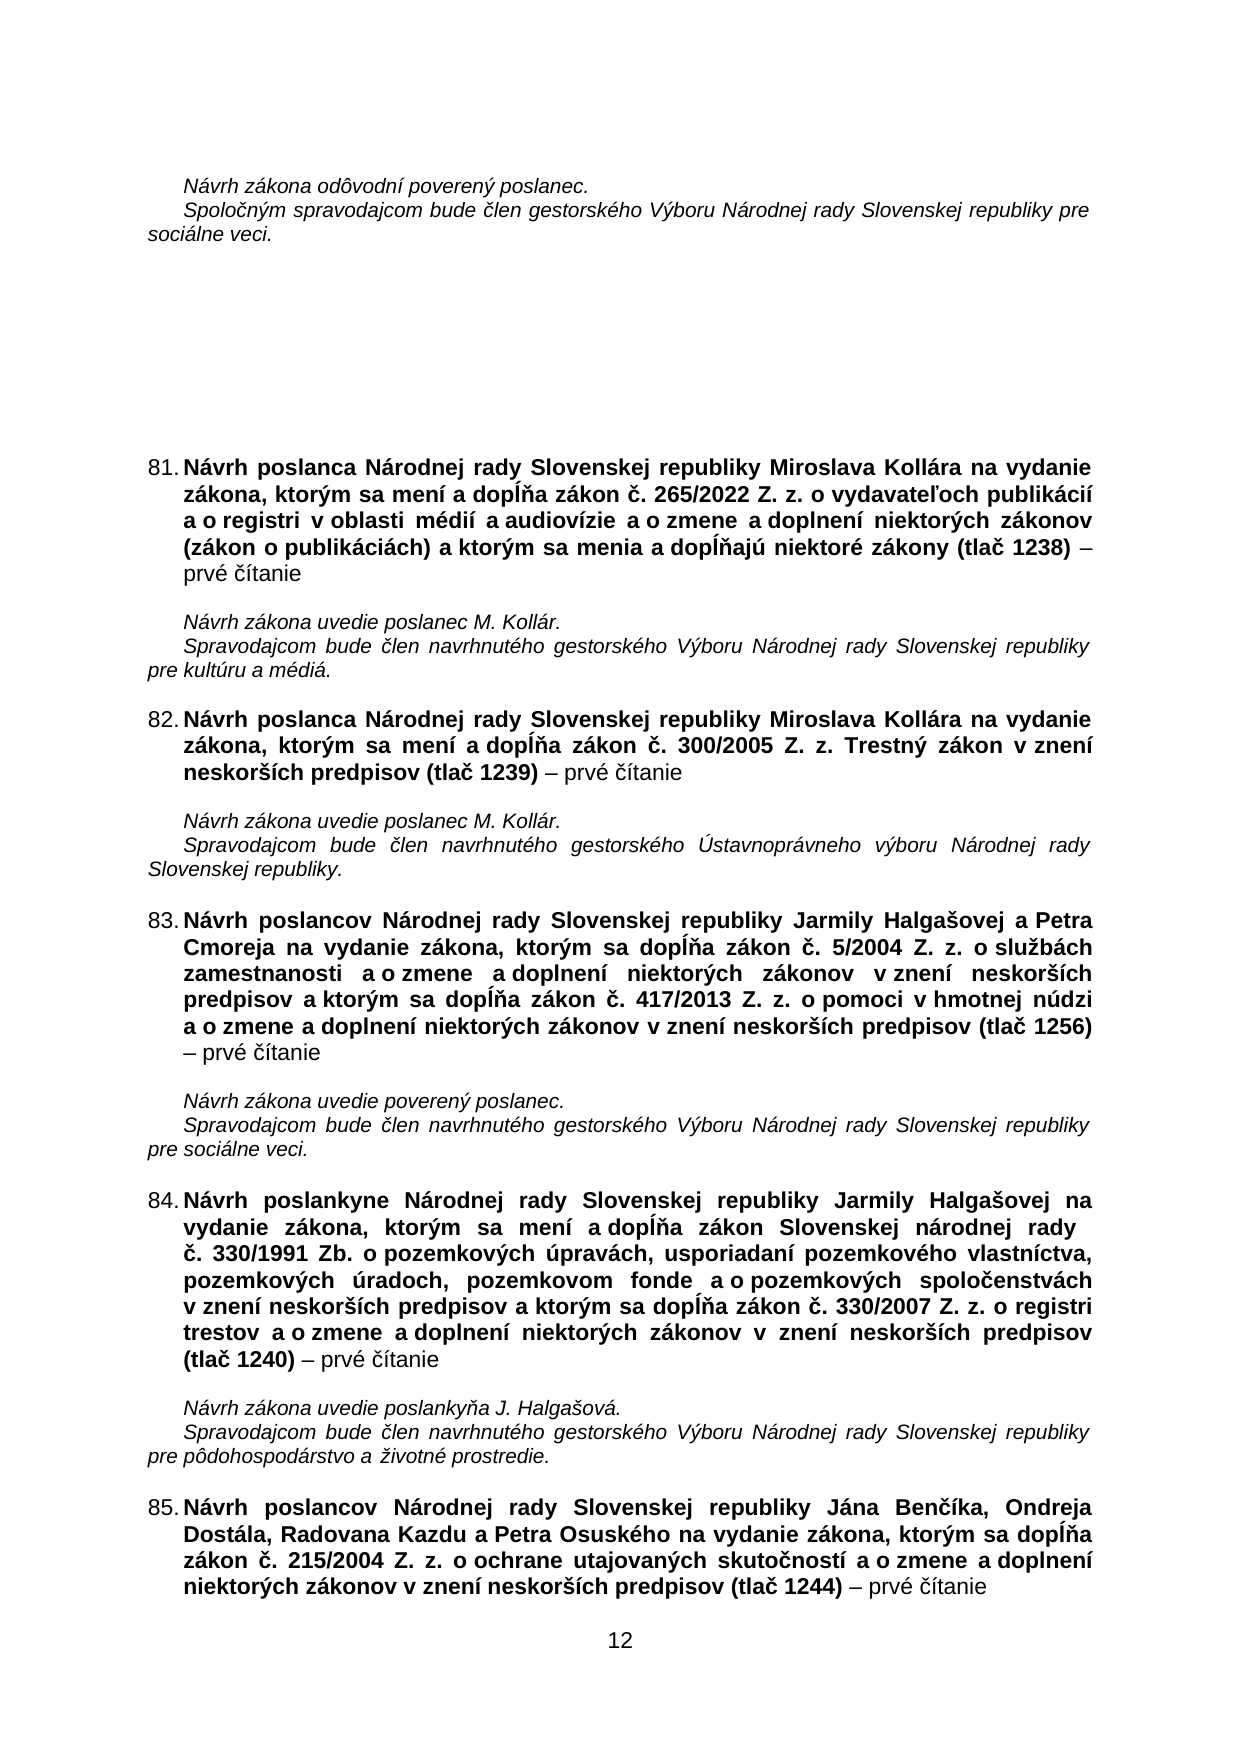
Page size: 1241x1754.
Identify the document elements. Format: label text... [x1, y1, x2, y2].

text 81. Návrh poslanca Národnej rady Slovenskej republiky Miroslava Kollára na vydanie zákona, ktorým sa mení a dopĺňa zákon č. 265/2022 Z. z. o vydavateľoch publikácií a o registri v oblasti médií a audiovízie a o zmene a doplnení niektorých zákonov (zákon o publikáciách) a ktorým sa menia a dopĺňajú niektoré zákony (tlač 1238) – prvé čítanie [148, 454, 1092, 586]
list Návrh zákona uvedie poslanec M. Kollár. [148, 610, 1092, 634]
text Spoločným spravodajcom bude člen gestorského Výboru Národnej rady Slovenskej republiky pre sociálne veci. [148, 198, 1092, 246]
text Spravodajcom bude člen navrhnutého gestorského Výboru Národnej rady Slovenskej republiky pre pôdohospodárstvo a životné prostredie. [148, 1420, 1092, 1468]
text Spravodajcom bude člen navrhnutého gestorského Výboru Národnej rady Slovenskej republiky pre kultúru a médiá. [148, 634, 1092, 682]
text Spravodajcom bude člen navrhnutého gestorského Výboru Národnej rady Slovenskej republiky pre sociálne veci. [148, 1113, 1092, 1161]
list Návrh zákona uvedie poverený poslanec. [148, 1089, 1092, 1113]
list Návrh zákona odôvodní poverený poslanec. [148, 174, 1092, 198]
text Spravodajcom bude člen navrhnutého gestorského Ústavnoprávneho výboru Národnej rady Slovenskej republiky. [148, 833, 1092, 881]
text 84. Návrh poslankyne Národnej rady Slovenskej republiky Jarmily Halgašovej na vydanie zákona, ktorým sa mení a dopĺňa zákon Slovenskej národnej rady č. 330/1991 Zb. o pozemkových úpravách, usporiadaní pozemkového vlastníctva, pozemkových úradoch, pozemkovom fonde a o pozemkových spoločenstvách v znení neskorších predpisov a ktorým sa dopĺňa zákon č. 330/2007 Z. z. o registri trestov a o zmene a doplnení niektorých zákonov v znení neskorších predpisov (tlač 1240) – prvé čítanie [148, 1187, 1092, 1372]
list Návrh zákona uvedie poslankyňa J. Halgašová. [148, 1396, 1092, 1420]
text 85. Návrh poslancov Národnej rady Slovenskej republiky Jána Benčíka, Ondreja Dostála, Radovana Kazdu a Petra Osuského na vydanie zákona, ktorým sa dopĺňa zákon č. 215/2004 Z. z. o ochrane utajovaných skutočností a o zmene a doplnení niektorých zákonov v znení neskorších predpisov (tlač 1244) – prvé čítanie [148, 1494, 1092, 1599]
list Návrh zákona uvedie poslanec M. Kollár. [148, 809, 1092, 833]
text 82. Návrh poslanca Národnej rady Slovenskej republiky Miroslava Kollára na vydanie zákona, ktorým sa mení a dopĺňa zákon č. 300/2005 Z. z. Trestný zákon v znení neskorších predpisov (tlač 1239) – prvé čítanie [148, 706, 1092, 785]
text 83. Návrh poslancov Národnej rady Slovenskej republiky Jarmily Halgašovej a Petra Cmoreja na vydanie zákona, ktorým sa dopĺňa zákon č. 5/2004 Z. z. o službách zamestnanosti a o zmene a doplnení niektorých zákonov v znení neskorších predpisov a ktorým sa dopĺňa zákon č. 417/2013 Z. z. o pomoci v hmotnej núdzi a o zmene a doplnení niektorých zákonov v znení neskorších predpisov (tlač 1256) – prvé čítanie [148, 907, 1092, 1065]
